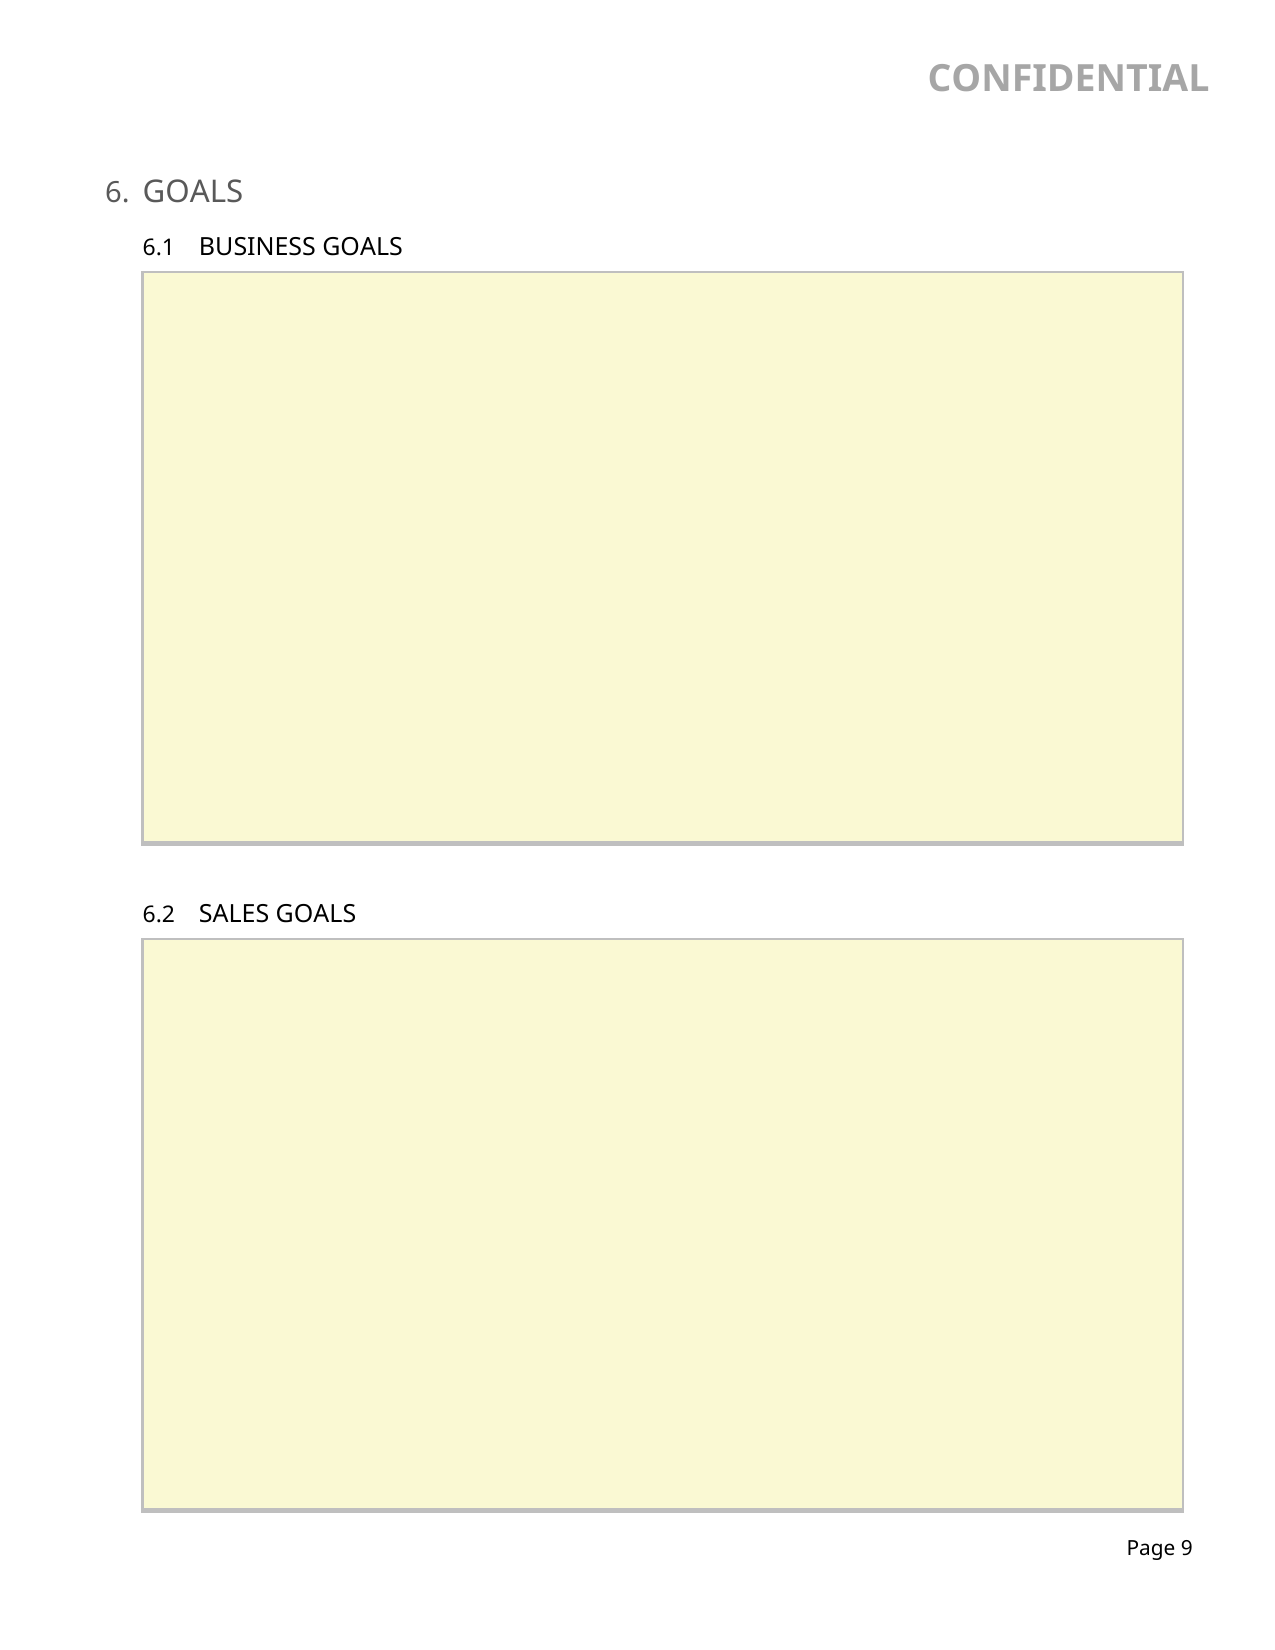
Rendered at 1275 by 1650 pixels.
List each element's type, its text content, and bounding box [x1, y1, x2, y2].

subtitle GOALS [105, 169, 1200, 212]
table_header [144, 940, 1182, 1508]
table_header [144, 273, 1182, 841]
subtitle BUSINESS GOALS [142, 228, 1200, 262]
subtitle SALES GOALS [142, 896, 1200, 930]
